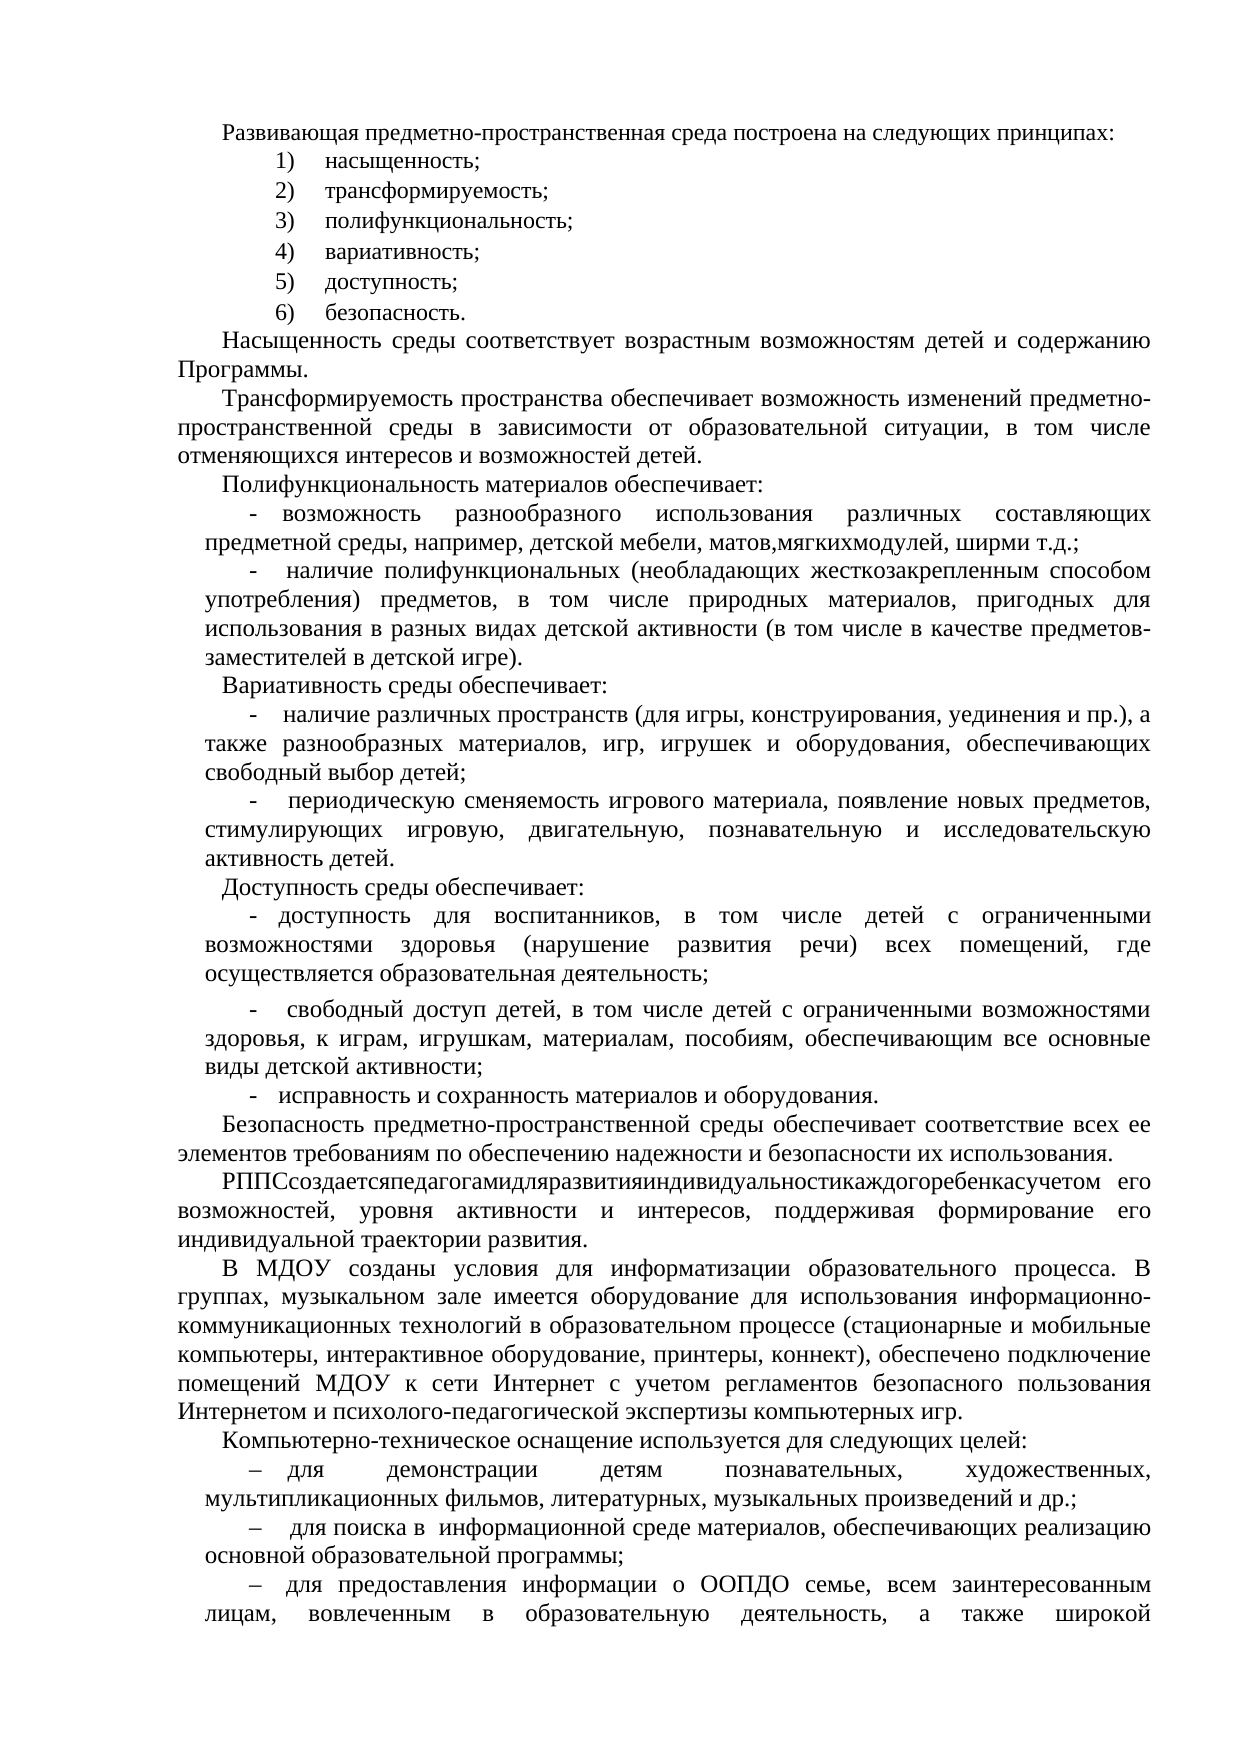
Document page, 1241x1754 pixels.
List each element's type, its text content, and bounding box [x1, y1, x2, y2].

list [204, 1569, 1152, 1627]
list трансформируемость; [230, 176, 1152, 204]
list доступность для воспитанников, в том числе детей с ограниченными возможностями здоровья (нарушение развития речи) всех помещений, где осуществляется образовательная деятельность; [204, 901, 1152, 987]
list для поиска в информационной среде материалов, обеспечивающих реализацию основной образовательной программы; [204, 1512, 1152, 1569]
list возможность разнообразного использования различных составляющих предметной среды, например, детской мебели, матов,мягкихмодулей, ширми т.д.; [204, 498, 1152, 555]
list безопасность. [230, 298, 1152, 325]
text Компьютерно-техническое оснащение используется для следующих целей: [177, 1425, 1152, 1454]
text В МДОУ созданы условия для информатизации образовательного процесса. В группах, музыкальном зале имеется оборудование для использования информационно-коммуникационных технологий в образовательном процессе (стационарные и мобильные компьютеры, интерактивное оборудование, принтеры, коннект), обеспечено подключение помещений МДОУ к сети Интернет с учетом регламентов безопасного пользования Интернетом и психолого-педагогической экспертизы компьютерных игр. [177, 1253, 1152, 1425]
text Вариативность среды обеспечивает: [177, 671, 1152, 699]
list насыщенность; [230, 146, 1152, 173]
list доступность; [230, 267, 1152, 295]
text Полифункциональность материалов обеспечивает: [177, 469, 1152, 498]
list наличие различных пространств (для игры, конструирования, уединения и пр.), а также разнообразных материалов, игр, игрушек и оборудования, обеспечивающих свободный выбор детей; [204, 699, 1152, 786]
list для демонстрации детям познавательных, художественных, мультипликационных фильмов, литературных, музыкальных произведений и др.; [204, 1454, 1152, 1512]
text Развивающая предметно-пространственная среда построена на следующих принципах: [177, 118, 1152, 146]
list наличие полифункциональных (необладающих жесткозакрепленным способом употребления) предметов, в том числе природных материалов, пригодных для использования в разных видах детской активности (в том числе в качестве предметов-заместителей в детской игре). [204, 555, 1152, 670]
list свободный доступ детей, в том числе детей с ограниченными возможностями здоровья, к играм, игрушкам, материалам, пособиям, обеспечивающим все основные виды детской активности; [204, 994, 1152, 1080]
text РППСсоздаетсяпедагогамидляразвитияиндивидуальностикаждогоребенкасучетом его возможностей, уровня активности и интересов, поддерживая формирование его индивидуальной траектории развития. [177, 1166, 1152, 1253]
text Доступность среды обеспечивает: [177, 872, 1152, 901]
list периодическую сменяемость игрового материала, появление новых предметов, стимулирующих игровую, двигательную, познавательную и исследовательскую активность детей. [204, 786, 1152, 872]
list вариативность; [230, 237, 1152, 265]
list исправность и сохранность материалов и оборудования. [204, 1080, 1152, 1109]
text Трансформируемость пространства обеспечивает возможность изменений предметно-пространственной среды в зависимости от образовательной ситуации, в том числе отменяющихся интересов и возможностей детей. [177, 383, 1152, 469]
text Насыщенность среды соответствует возрастным возможностям детей и содержанию Программы. [177, 325, 1152, 383]
text Безопасность предметно-пространственной среды обеспечивает соответствие всех ее элементов требованиям по обеспечению надежности и безопасности их использования. [177, 1109, 1152, 1166]
list полифункциональность; [230, 206, 1152, 234]
